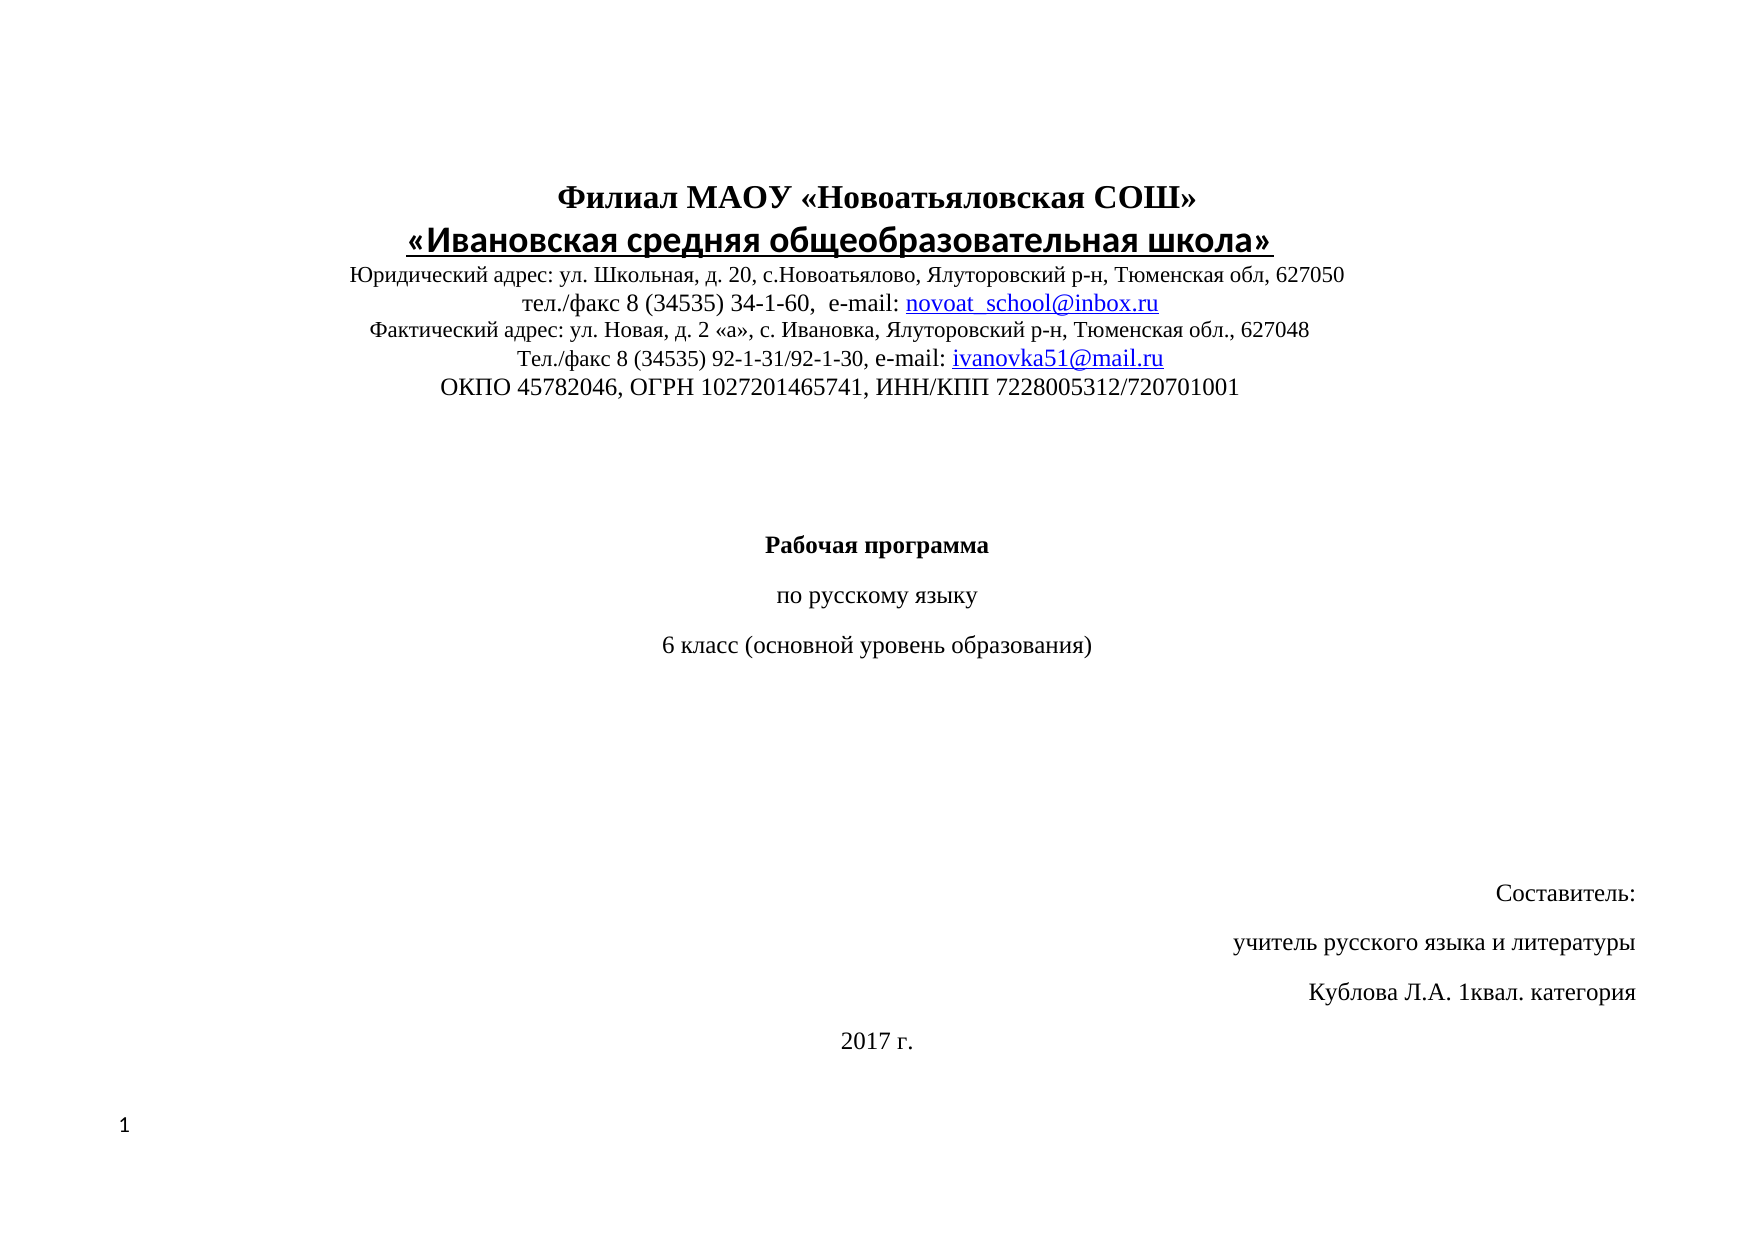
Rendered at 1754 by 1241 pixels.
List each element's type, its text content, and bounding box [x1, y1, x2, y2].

text Филиал МАОУ «Новоатьяловская СОШ» [118, 177, 1636, 216]
text Фактический адрес: ул. Новая, д. 2 «а», с. Ивановка, Ялуторовский р-н, Тюменская обл., 627048 [44, 316, 1636, 343]
text Кублова Л.А. 1квал. категория [118, 977, 1636, 1006]
text по русскому языку [118, 580, 1636, 609]
text 6 класс (основной уровень образования) [118, 630, 1636, 658]
text Рабочая программа [118, 531, 1636, 559]
text ОКПО 45782046, ОГРН 1027201465741, ИНН/КПП 7228005312/720701001 [44, 372, 1636, 400]
text «Ивановская средняя общеобразовательная школа» [44, 216, 1636, 261]
text Тел./факс 8 (34535) 92-1-31/92-1-30, e-mail: ivanovka51@mail.ru [44, 343, 1636, 372]
text 2017 г. [118, 1026, 1636, 1055]
text тел./факс 8 (34535) 34-1-60, e-mail: novoat_school@inbox.ru [44, 288, 1636, 316]
text Юридический адрес: ул. Школьная, д. 20, с.Новоатьялово, Ялуторовский р-н, Тюменская обл, 627050 [44, 261, 1651, 288]
text учитель русского языка и литературы [118, 927, 1636, 956]
text Составитель: [118, 878, 1636, 906]
